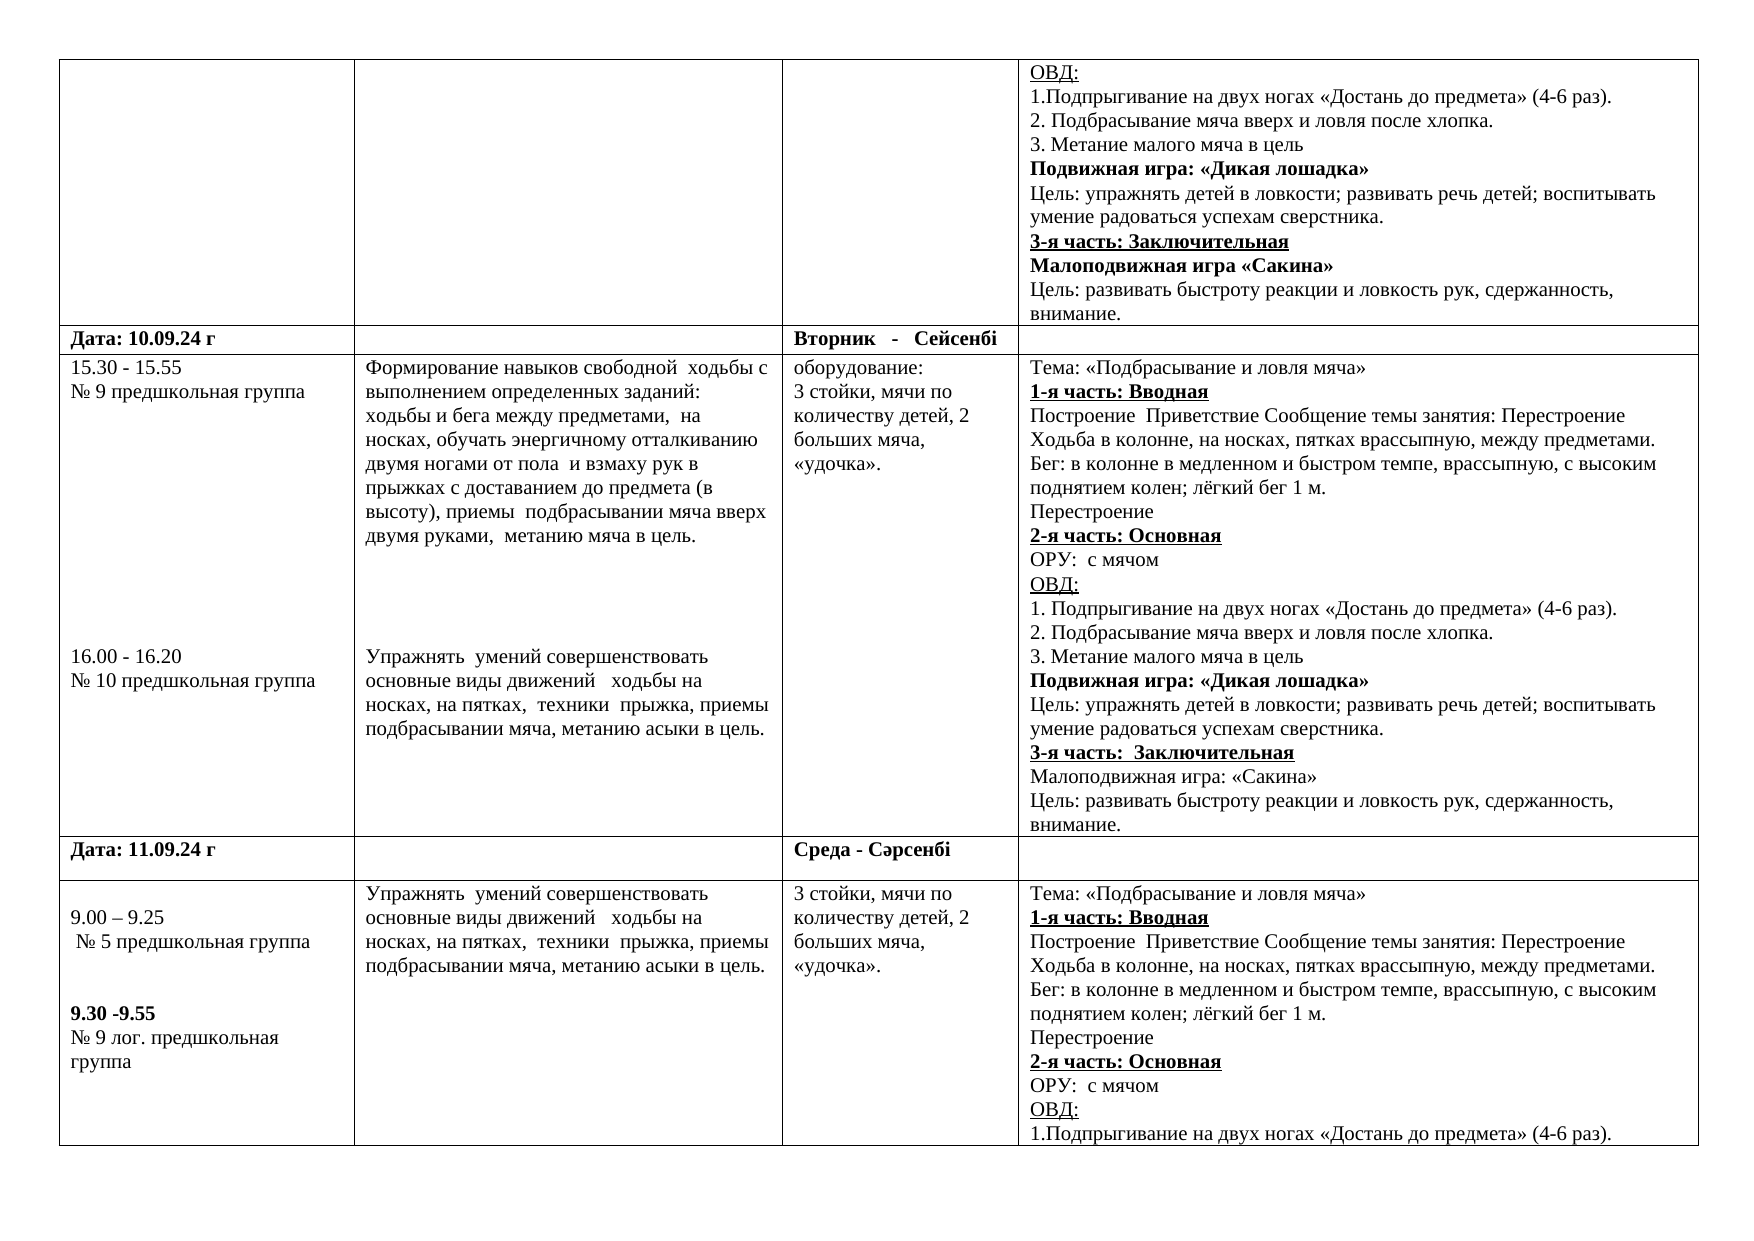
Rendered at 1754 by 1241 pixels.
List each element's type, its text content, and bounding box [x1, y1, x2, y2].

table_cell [1019, 60, 1698, 325]
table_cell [60, 881, 354, 1145]
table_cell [60, 60, 354, 325]
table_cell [355, 881, 782, 1145]
table_cell 15.30 - 15.55 № 9 предшкольная группа 16.00 - 16.20 № 10 предшкольная группа [60, 355, 354, 836]
table_cell Формирование навыков свободной ходьбы с выполнением определенных заданий: ходьбы и бега между предметами, на носках, обучать энергичному отталкиванию двумя ногами от пола и взмаху рук в прыжках с доставанием до предмета (в высоту), приемы подбрасывании мяча вверх двумя руками, метанию мяча в цель. Упражнять умений совершенствовать основные виды движений ходьбы на носках, на пятках, техники прыжка, приемы подбрасывании мяча, метанию асыки в цель. [355, 355, 782, 836]
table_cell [1019, 881, 1698, 1145]
table_cell оборудование: 3 стойки, мячи по количеству детей, 2 больших мяча, «удочка». [783, 355, 1018, 836]
table_cell [355, 326, 782, 354]
table_cell [1019, 326, 1698, 354]
table_cell Дата: 10.09.24 г [60, 326, 354, 354]
table_cell Вторник - Сейсенбі [783, 326, 1018, 354]
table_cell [355, 60, 782, 325]
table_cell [783, 60, 1018, 325]
table_cell Среда - Сәрсенбі [783, 837, 1018, 879]
table_cell Тема: «Подбрасывание и ловля мяча» 1-я часть: Вводная Построение Приветствие Сообщение темы занятия: Перестроение Ходьба в колонне, на носках, пятках врассыпную, между предметами. Бег: в колонне в медленном и быстром темпе, врассыпную, с высоким поднятием колен; лёгкий бег 1 м. Перестроение 2-я часть: Основная ОРУ: с мячом ОВД: 1. Подпрыгивание на двух ногах «Достань до предмета» (4-6 раз). 2. Подбрасывание мяча вверх и ловля после хлопка. 3. Метание малого мяча в цель Подвижная игра: «Дикая лошадка» Цель: упражнять детей в ловкости; развивать речь детей; воспитывать умение радоваться успехам сверстника. 3-я часть: Заключительная Малоподвижная игра: «Сакина» Цель: развивать быстроту реакции и ловкость рук, сдержанность, внимание. [1019, 355, 1698, 836]
table_cell [1019, 837, 1698, 879]
table_cell [355, 837, 782, 879]
table_cell Дата: 11.09.24 г [60, 837, 354, 879]
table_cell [783, 881, 1018, 1145]
